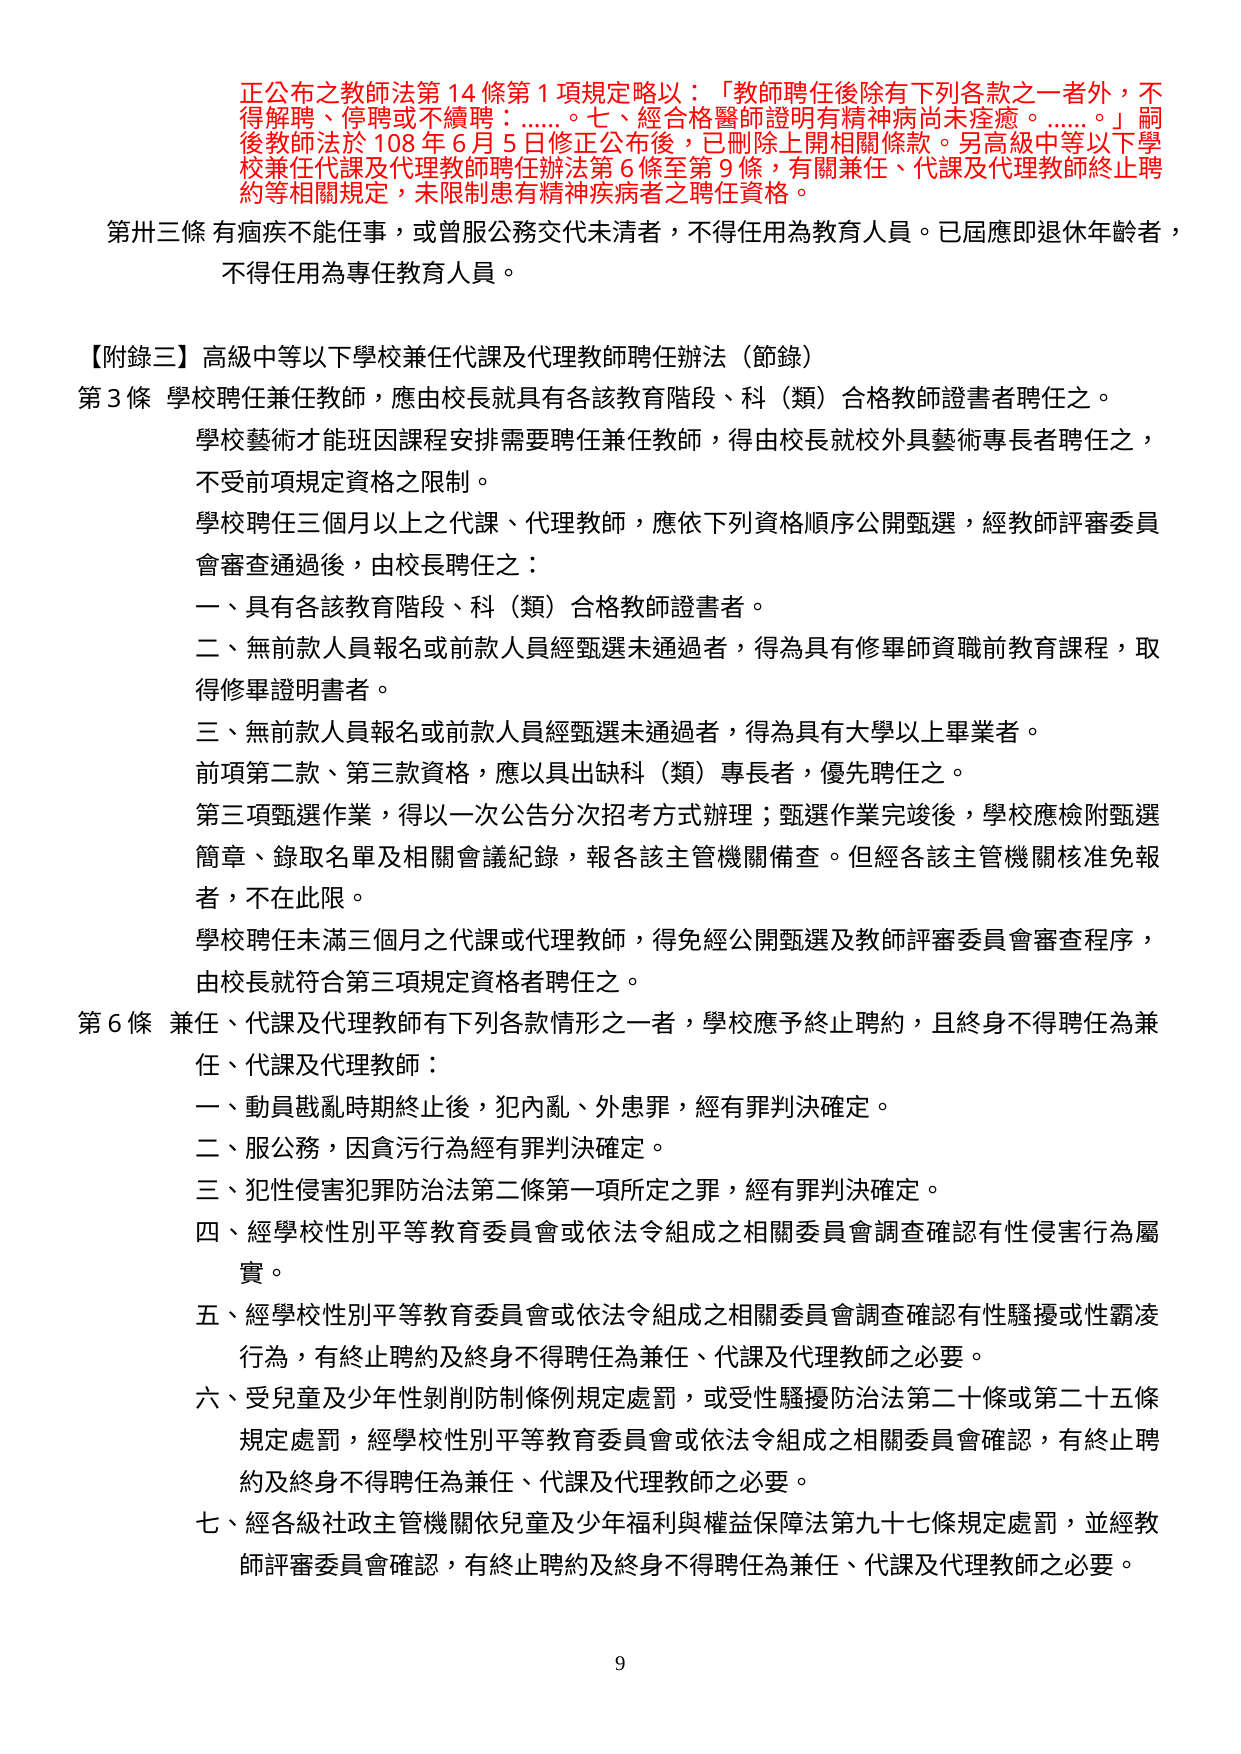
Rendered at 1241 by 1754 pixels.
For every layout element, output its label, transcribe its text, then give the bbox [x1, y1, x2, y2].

text 七、經各級社政主管機關依兒童及少年福利與權益保障法第九十七條規定處罰，並經教師評審委員會確認，有終止聘約及終身不得聘任為兼任、代課及代理教師之必要。 [195, 1499, 1163, 1583]
text 前項第二款、第三款資格，應以具出缺科（類）專長者，優先聘任之。 [195, 749, 1163, 791]
text 學校藝術才能班因課程安排需要聘任兼任教師，得由校長就校外具藝術專長者聘任之，不受前項規定資格之限制。 [195, 416, 1163, 499]
text 一、動員戡亂時期終止後，犯內亂、外患罪，經有罪判決確定。 [195, 1083, 1163, 1124]
text 【附錄三】高級中等以下學校兼任代課及代理教師聘任辦法（節錄） [77, 333, 1163, 374]
text 學校聘任未滿三個月之代課或代理教師，得免經公開甄選及教師評審委員會審查程序，由校長就符合第三項規定資格者聘任之。 [195, 916, 1163, 999]
text 一、具有各該教育階段、科（類）合格教師證書者。 [195, 583, 1163, 624]
text 二、無前款人員報名或前款人員經甄選未通過者，得為具有修畢師資職前教育課程，取得修畢證明書者。 [195, 624, 1163, 708]
text 四、經學校性別平等教育委員會或依法令組成之相關委員會調查確認有性侵害行為屬實。 [195, 1208, 1163, 1291]
text 五、經學校性別平等教育委員會或依法令組成之相關委員會調查確認有性騷擾或性霸凌行為，有終止聘約及終身不得聘任為兼任、代課及代理教師之必要。 [195, 1291, 1163, 1374]
text 六、受兒童及少年性剝削防制條例規定處罰，或受性騷擾防治法第二十條或第二十五條規定處罰，經學校性別平等教育委員會或依法令組成之相關委員會確認，有終止聘約及終身不得聘任為兼任、代課及代理教師之必要。 [195, 1374, 1163, 1499]
text 三、犯性侵害犯罪防治法第二條第一項所定之罪，經有罪判決確定。 [195, 1166, 1163, 1208]
text 第6條 兼任、代課及代理教師有下列各款情形之一者，學校應予終止聘約，且終身不得聘任為兼任、代課及代理教師： [77, 999, 1163, 1083]
text 第三項甄選作業，得以一次公告分次招考方式辦理；甄選作業完竣後，學校應檢附甄選簡章、錄取名單及相關會議紀錄，報各該主管機關備查。但經各該主管機關核准免報者，不在此限。 [195, 791, 1163, 916]
text 二、服公務，因貪污行為經有罪判決確定。 [195, 1124, 1163, 1166]
text 三、無前款人員報名或前款人員經甄選未通過者，得為具有大學以上畢業者。 [195, 708, 1163, 749]
text 第卅三條 有痼疾不能任事，或曾服公務交代未清者，不得任用為教育人員。已屆應即退休年齡者，不得任用為專任教育人員。 [106, 208, 1163, 291]
text 第3條 學校聘任兼任教師，應由校長就具有各該教育階段、科（類）合格教師證書者聘任之。 [77, 374, 1163, 416]
text 學校聘任三個月以上之代課、代理教師，應依下列資格順序公開甄選，經教師評審委員會審查通過後，由校長聘任之： [195, 499, 1163, 583]
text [215, 83, 1163, 208]
